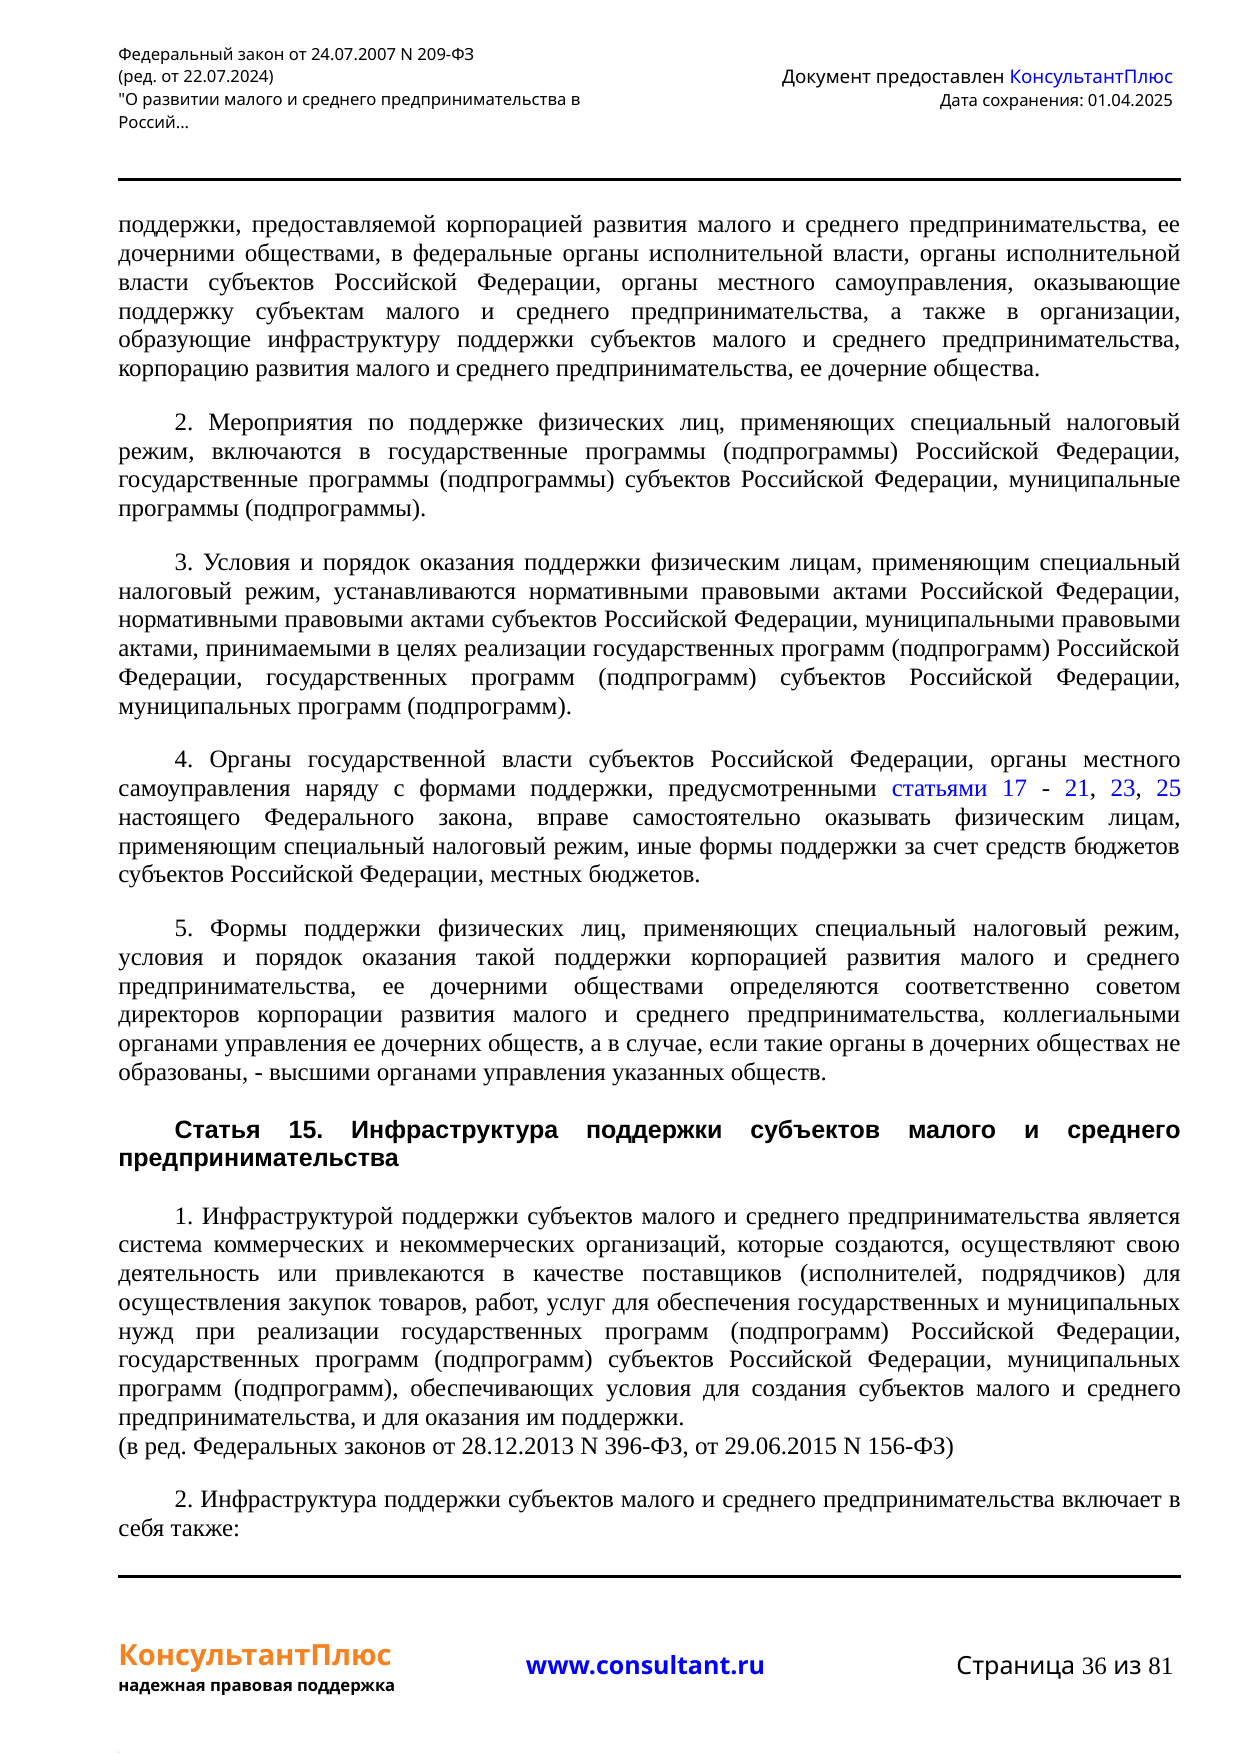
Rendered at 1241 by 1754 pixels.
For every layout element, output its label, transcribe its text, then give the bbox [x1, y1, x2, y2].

title Статья 15. Инфраструктура поддержки субъектов малого и среднего предпринимательства [118, 1114, 1181, 1172]
text 3. Условия и порядок оказания поддержки физическим лицам, применяющим специальный налоговый режим, устанавливаются нормативными правовыми актами Российской Федерации, нормативными правовыми актами субъектов Российской Федерации, муниципальными правовыми актами, принимаемыми в целях реализации государственных программ (подпрограмм) Российской Федерации, государственных программ (подпрограмм) субъектов Российской Федерации, муниципальных программ (подпрограмм). [118, 547, 1181, 719]
text (в ред. Федеральных законов от 28.12.2013 N 396-ФЗ, от 29.06.2015 N 156-ФЗ) [118, 1431, 1181, 1459]
text 2. Мероприятия по поддержке физических лиц, применяющих специальный налоговый режим, включаются в государственные программы (подпрограммы) Российской Федерации, государственные программы (подпрограммы) субъектов Российской Федерации, муниципальные программы (подпрограммы). [118, 407, 1181, 522]
text 1. Инфраструктурой поддержки субъектов малого и среднего предпринимательства является система коммерческих и некоммерческих организаций, которые создаются, осуществляют свою деятельность или привлекаются в качестве поставщиков (исполнителей, подрядчиков) для осуществления закупок товаров, работ, услуг для обеспечения государственных и муниципальных нужд при реализации государственных программ (подпрограмм) Российской Федерации, государственных программ (подпрограмм) субъектов Российской Федерации, муниципальных программ (подпрограмм), обеспечивающих условия для создания субъектов малого и среднего предпринимательства, и для оказания им поддержки. [118, 1201, 1181, 1431]
text 5. Формы поддержки физических лиц, применяющих специальный налоговый режим, условия и порядок оказания такой поддержки корпорацией развития малого и среднего предпринимательства, ее дочерними обществами определяются соответственно советом директоров корпорации развития малого и среднего предпринимательства, коллегиальными органами управления ее дочерних обществ, а в случае, если такие органы в дочерних обществах не образованы, - высшими органами управления указанных обществ. [118, 913, 1181, 1086]
text 2. Инфраструктура поддержки субъектов малого и среднего предпринимательства включает в себя также: [118, 1484, 1181, 1542]
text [118, 209, 1181, 382]
text 4. Органы государственной власти субъектов Российской Федерации, органы местного самоуправления наряду с формами поддержки, предусмотренными статьями 17 - 21, 23, 25 настоящего Федерального закона, вправе самостоятельно оказывать физическим лицам, применяющим специальный налоговый режим, иные формы поддержки за счет средств бюджетов субъектов Российской Федерации, местных бюджетов. [118, 744, 1181, 888]
